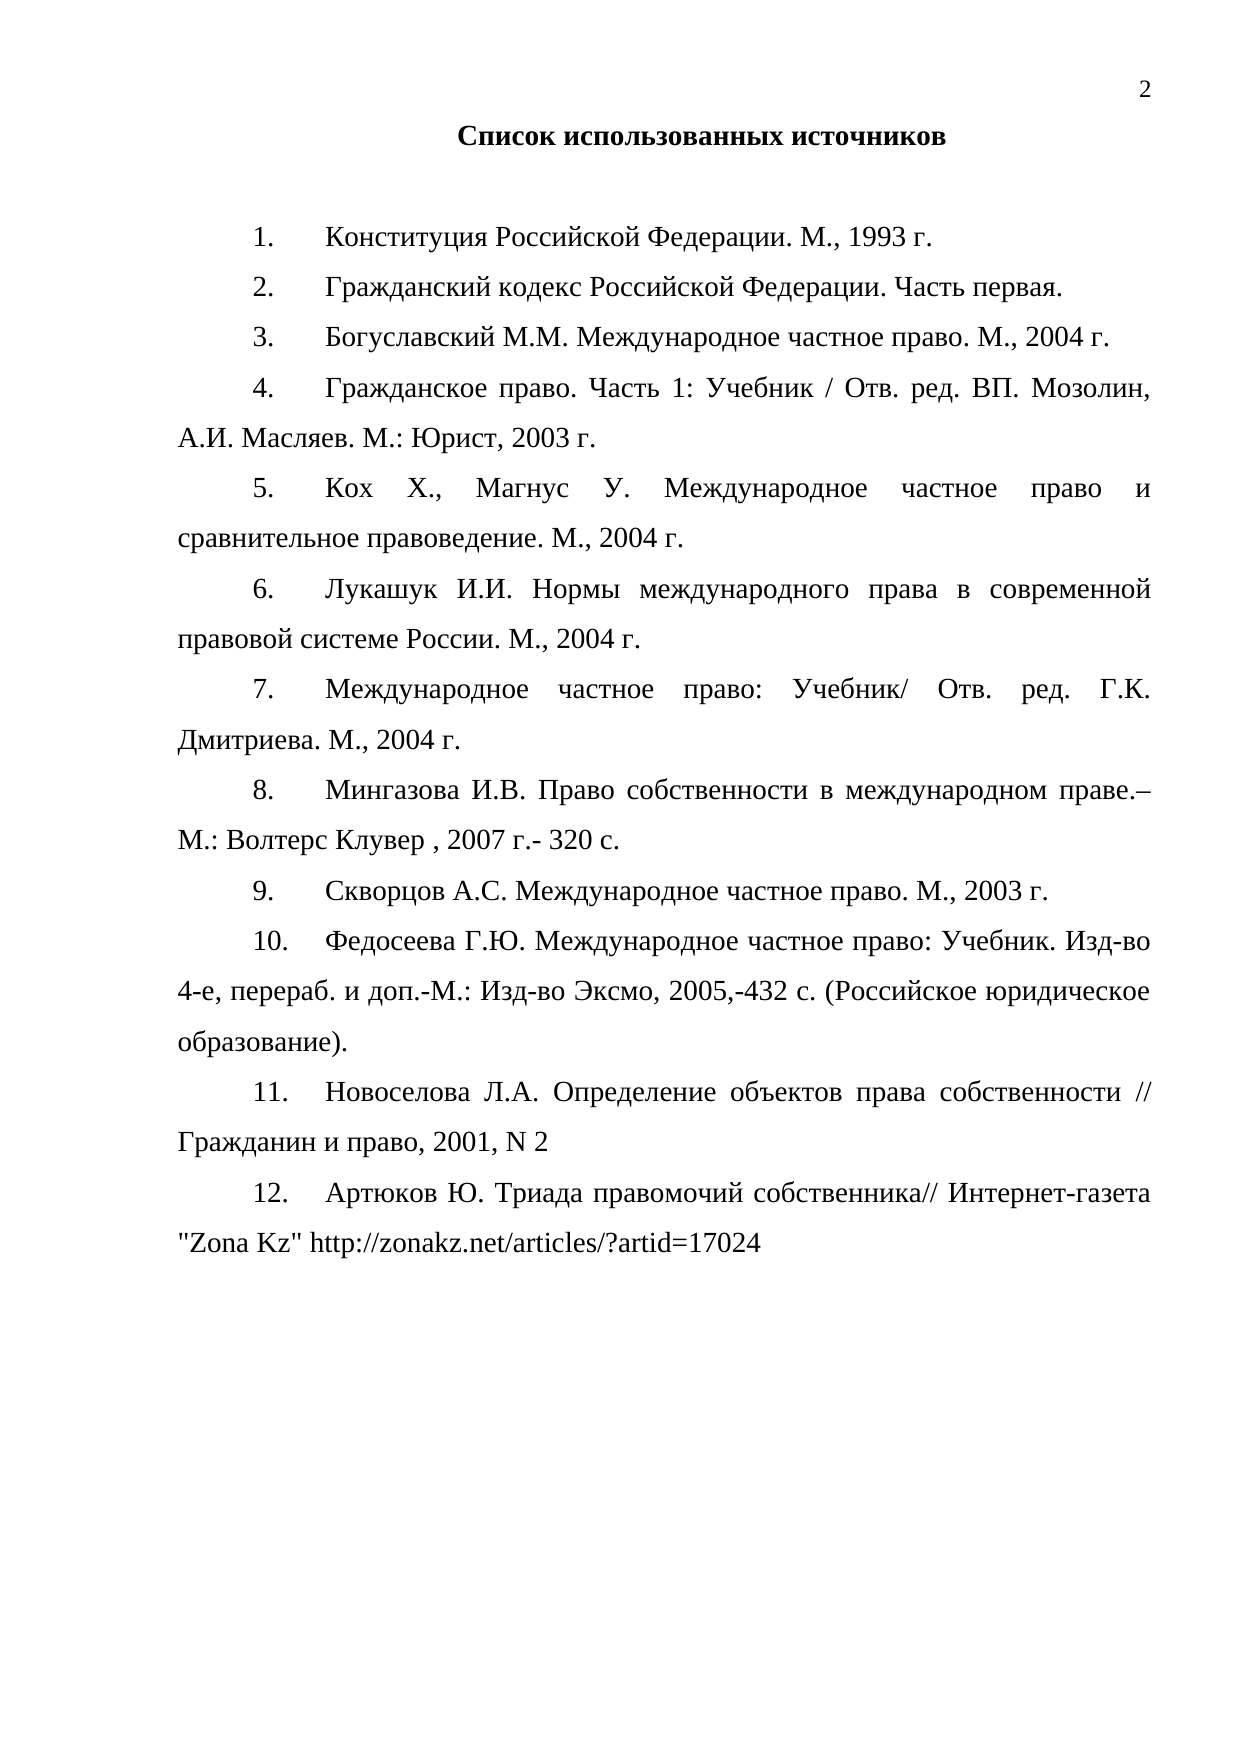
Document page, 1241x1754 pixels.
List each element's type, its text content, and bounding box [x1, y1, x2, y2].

list Богуславский М.М. Международное частное право. М., . [177, 319, 1152, 353]
list Скворцов А.С. Международное частное право. М., . [177, 873, 1152, 906]
list Гражданское право. Часть 1: Учебник / Отв. ред. ВП. Мозолин, А.И. Масляев. М.: Юрист, . [177, 370, 1152, 453]
list Лукашук И.И. Нормы международного права в современной правовой системе России. М., . [177, 571, 1152, 655]
list Мингазова И.В. Право собственности в международном праве.–М.: Волтерс Клувер , .- 320 с. [177, 772, 1152, 856]
list Кох Х., Магнус У. Международное частное право и сравнительное правоведение. М., . [177, 470, 1152, 554]
list Федосеева Г.Ю. Международное частное право: Учебник. Изд-во 4-е, перераб. и доп.-М.: Изд-во Эксмо, 2005,-432 с. (Российское юридическое образование). [177, 923, 1152, 1057]
list Конституция Российской Федерации. М., . [177, 219, 1152, 252]
list Новоселова Л.А. Определение объектов права собственности // Гражданин и право, 2001, N 2 [177, 1074, 1152, 1158]
list Артюков Ю. Триада правомочий собственника// Интернет-газета "Zona Kz" http://zonakz.net/articles/?artid=17024 [177, 1175, 1152, 1258]
list Международное частное право: Учебник/ Отв. ред. Г.К. Дмитриева. М., . [177, 672, 1152, 755]
text Список использованных источников [177, 118, 1152, 152]
list Гражданский кодекс Российской Федерации. Часть первая. [177, 269, 1152, 303]
